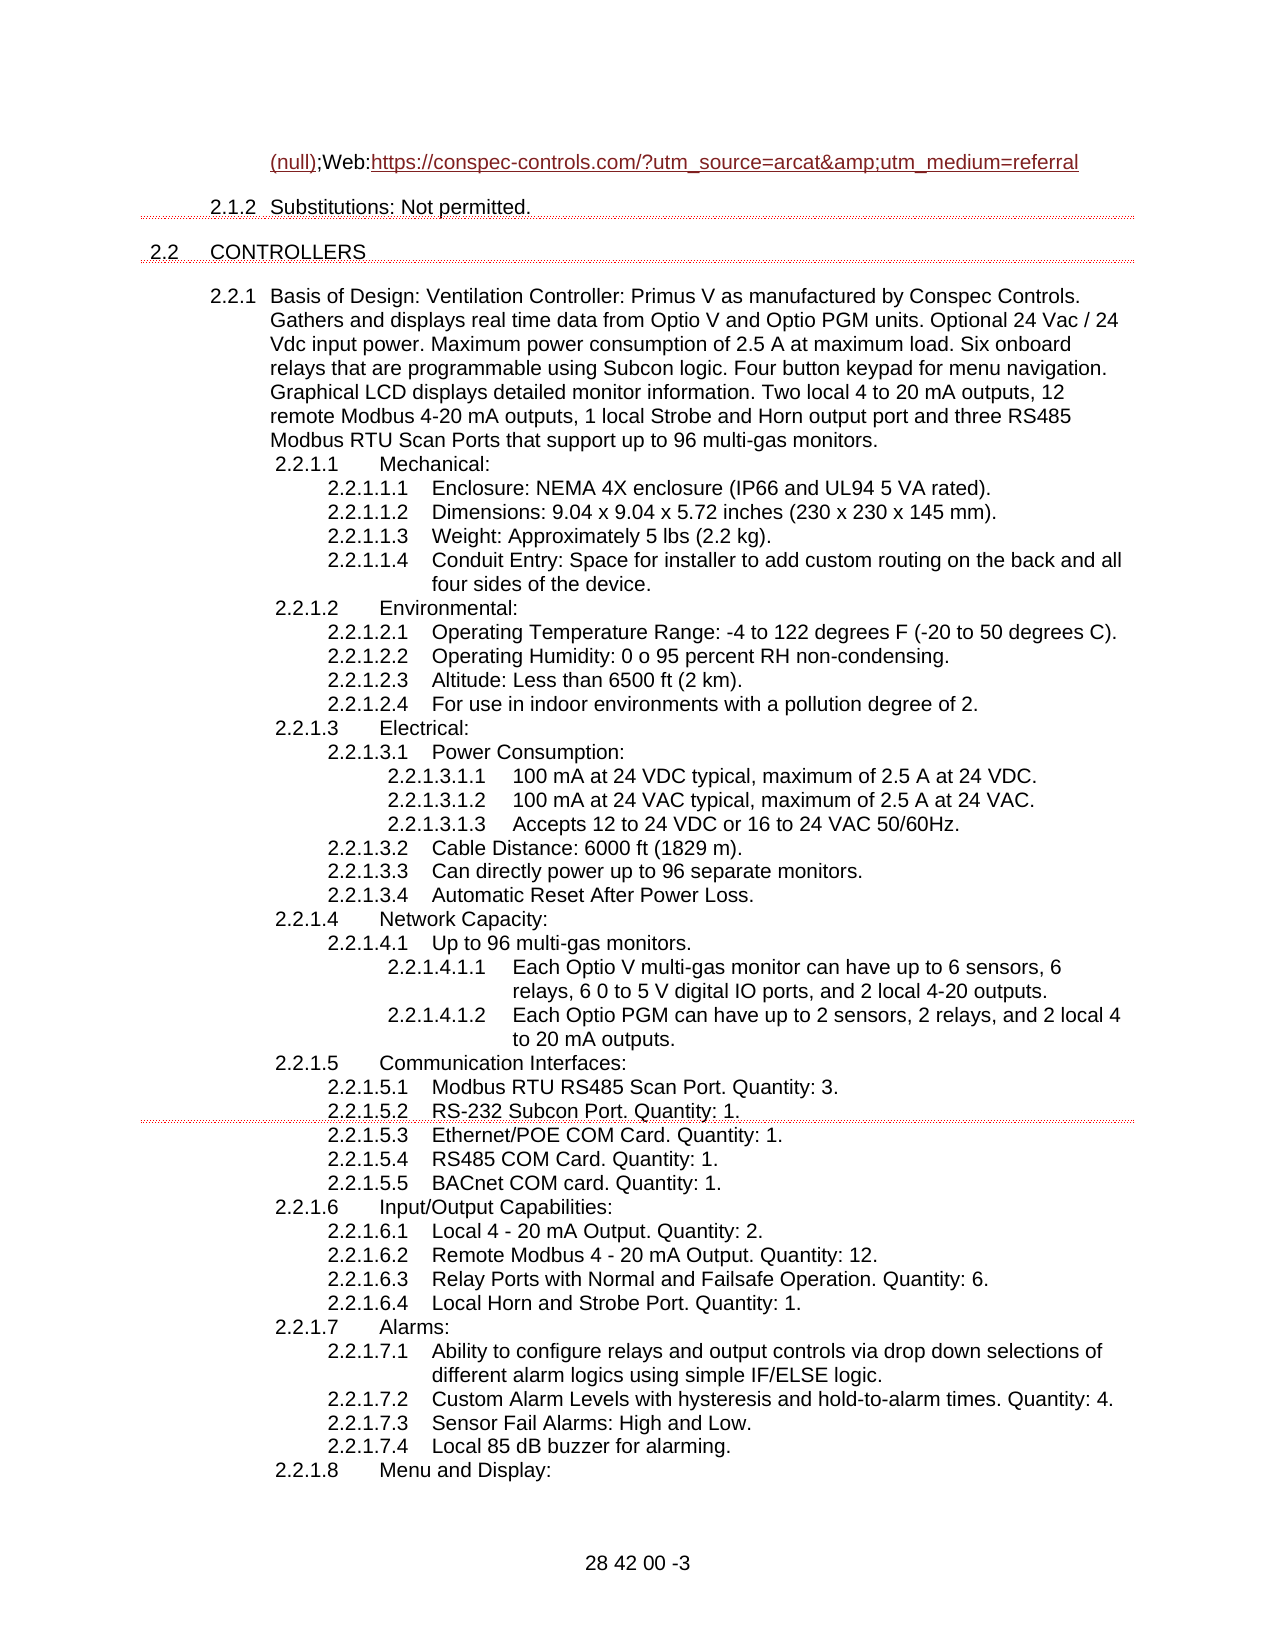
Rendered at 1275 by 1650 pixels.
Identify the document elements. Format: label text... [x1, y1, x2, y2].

list Communication Interfaces: [275, 1051, 1125, 1075]
list Power Consumption: [327, 739, 1125, 763]
list Local 4 - 20 mA Output. Quantity: 2. [327, 1219, 1125, 1243]
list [210, 150, 1125, 174]
list Altitude: Less than 6500 ft (2 km). [327, 668, 1125, 692]
list BACnet COM card. Quantity: 1. [327, 1171, 1125, 1195]
list RS485 COM Card. Quantity: 1. [327, 1147, 1125, 1171]
list For use in indoor environments with a pollution degree of 2. [327, 692, 1125, 716]
list Accepts 12 to 24 VDC or 16 to 24 VAC 50/60Hz. [387, 811, 1125, 835]
list Each Optio V multi-gas monitor can have up to 6 sensors, 6 relays, 6 0 to 5 V digital IO ports, and 2 local 4-20 outputs. [387, 955, 1125, 1003]
list Environmental: [275, 596, 1125, 620]
list Local 85 dB buzzer for alarming. [327, 1434, 1125, 1458]
list CONTROLLERS [150, 239, 1125, 263]
list Ethernet/POE COM Card. Quantity: 1. [327, 1123, 1125, 1147]
list Dimensions: 9.04 x 9.04 x 5.72 inches (230 x 230 x 145 mm). [327, 500, 1125, 524]
list Menu and Display: [275, 1458, 1125, 1482]
list Network Capacity: [275, 907, 1125, 931]
list Mechanical: [275, 452, 1125, 476]
list RS-232 Subcon Port. Quantity: 1. [327, 1099, 1125, 1123]
list 100 mA at 24 VDC typical, maximum of 2.5 A at 24 VDC. [387, 763, 1125, 787]
list Input/Output Capabilities: [275, 1195, 1125, 1219]
list Each Optio PGM can have up to 2 sensors, 2 relays, and 2 local 4 to 20 mA outputs. [387, 1003, 1125, 1051]
list Relay Ports with Normal and Failsafe Operation. Quantity: 6. [327, 1267, 1125, 1291]
list Electrical: [275, 716, 1125, 739]
list Up to 96 multi-gas monitors. [327, 931, 1125, 955]
list Cable Distance: 6000 ft (1829 m). [327, 835, 1125, 859]
list Substitutions: Not permitted. [210, 195, 1125, 219]
list Modbus RTU RS485 Scan Port. Quantity: 3. [327, 1075, 1125, 1099]
list Enclosure: NEMA 4X enclosure (IP66 and UL94 5 VA rated). [327, 476, 1125, 500]
list Sensor Fail Alarms: High and Low. [327, 1410, 1125, 1434]
list 100 mA at 24 VAC typical, maximum of 2.5 A at 24 VAC. [387, 787, 1125, 811]
list Local Horn and Strobe Port. Quantity: 1. [327, 1291, 1125, 1314]
list Can directly power up to 96 separate monitors. [327, 859, 1125, 883]
list Custom Alarm Levels with hysteresis and hold-to-alarm times. Quantity: 4. [327, 1386, 1125, 1410]
list Alarms: [275, 1314, 1125, 1338]
list Automatic Reset After Power Loss. [327, 883, 1125, 907]
list Conduit Entry: Space for installer to add custom routing on the back and all four sides of the device. [327, 548, 1125, 596]
list Remote Modbus 4 - 20 mA Output. Quantity: 12. [327, 1243, 1125, 1267]
list Operating Temperature Range: -4 to 122 degrees F (-20 to 50 degrees C). [327, 620, 1125, 644]
list Weight: Approximately 5 lbs (2.2 kg). [327, 524, 1125, 548]
list Basis of Design: Ventilation Controller: Primus V as manufactured by Conspec Controls. Gathers and displays real time data from Optio V and Optio PGM units. Optional 24 Vac / 24 Vdc input power. Maximum power consumption of 2.5 A at maximum load. Six onboard relays that are programmable using Subcon logic. Four button keypad for menu navigation. Graphical LCD displays detailed monitor information. Two local 4 to 20 mA outputs, 12 remote Modbus 4-20 mA outputs, 1 local Strobe and Horn output port and three RS485 Modbus RTU Scan Ports that support up to 96 multi-gas monitors. [210, 284, 1125, 452]
list Operating Humidity: 0 o 95 percent RH non-condensing. [327, 644, 1125, 668]
list Ability to configure relays and output controls via drop down selections of different alarm logics using simple IF/ELSE logic. [327, 1338, 1125, 1386]
